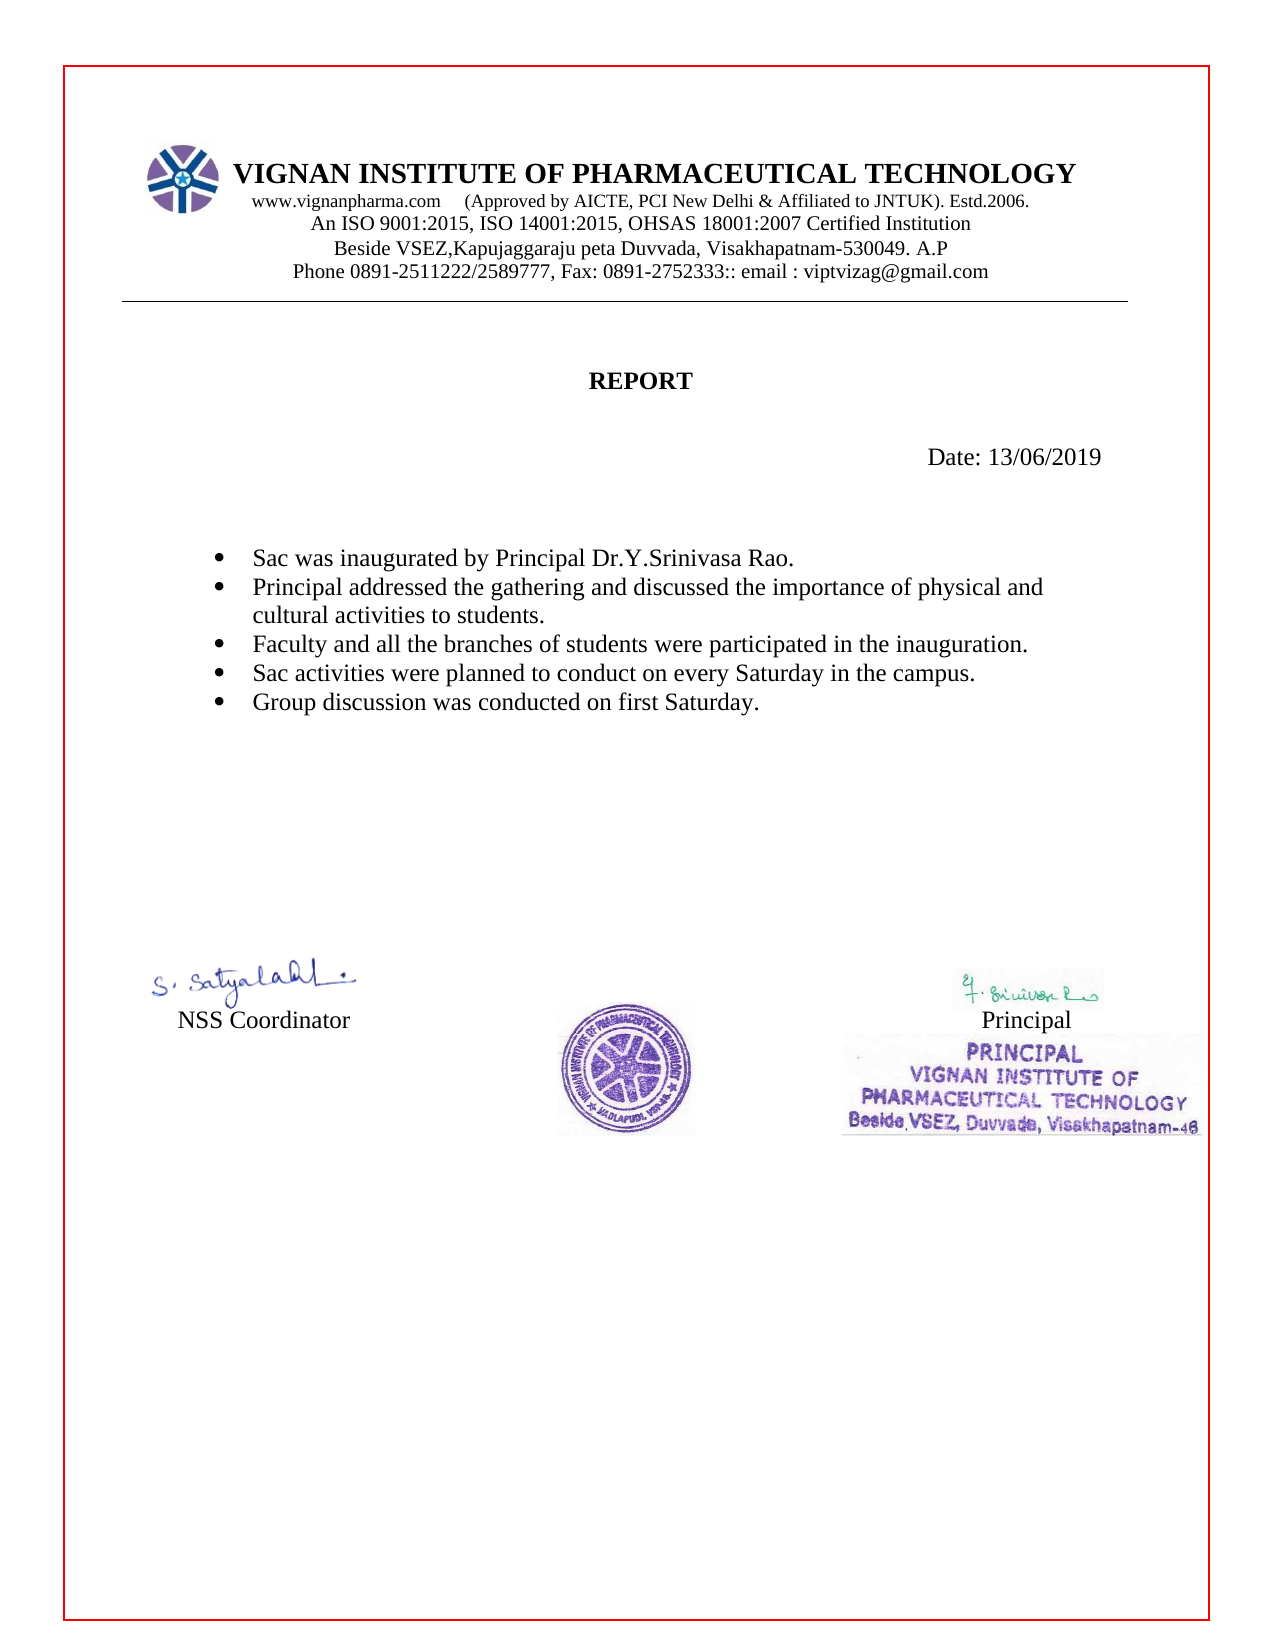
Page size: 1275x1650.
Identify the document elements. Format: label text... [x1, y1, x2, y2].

text NSS Coordinator Principal [177, 1005, 1104, 1033]
text Date: 13/06/2019 [177, 442, 1104, 471]
list Sac activities were planned to conduct on every Saturday in the campus. [215, 658, 1104, 687]
picture [144, 141, 220, 214]
text REPORT [177, 366, 1104, 395]
picture [557, 1033, 697, 1136]
text Phone 0891-2511222/2589777, Fax: 0891-2752333:: email : viptvizag@gmail.com [177, 259, 1104, 283]
list Sac was inaugurated by Principal Dr.Y.Srinivasa Rao. [215, 543, 1104, 572]
list Principal addressed the gathering and discussed the importance of physical and cultural activities to students. [215, 572, 1104, 629]
text VIGNAN INSTITUTE OF PHARMACEUTICAL TECHNOLOGY [177, 156, 1104, 190]
picture [952, 968, 1106, 1014]
list Faculty and all the branches of students were participated in the inauguration. [215, 629, 1104, 658]
list Group discussion was conducted on first Saturday. [215, 687, 1104, 715]
text An ISO 9001:2015, ISO 14001:2015, OHSAS 18001:2007 Certified Institution [177, 211, 1104, 235]
text Beside VSEZ,Kapujaggaraju peta Duvvada, Visakhapatnam-530049. A.P [177, 235, 1104, 259]
text www.vignanpharma.com (Approved by AICTE, PCI New Delhi & Affiliated to JNTUK). Estd.2006. [177, 190, 1104, 211]
picture [841, 1033, 1203, 1136]
